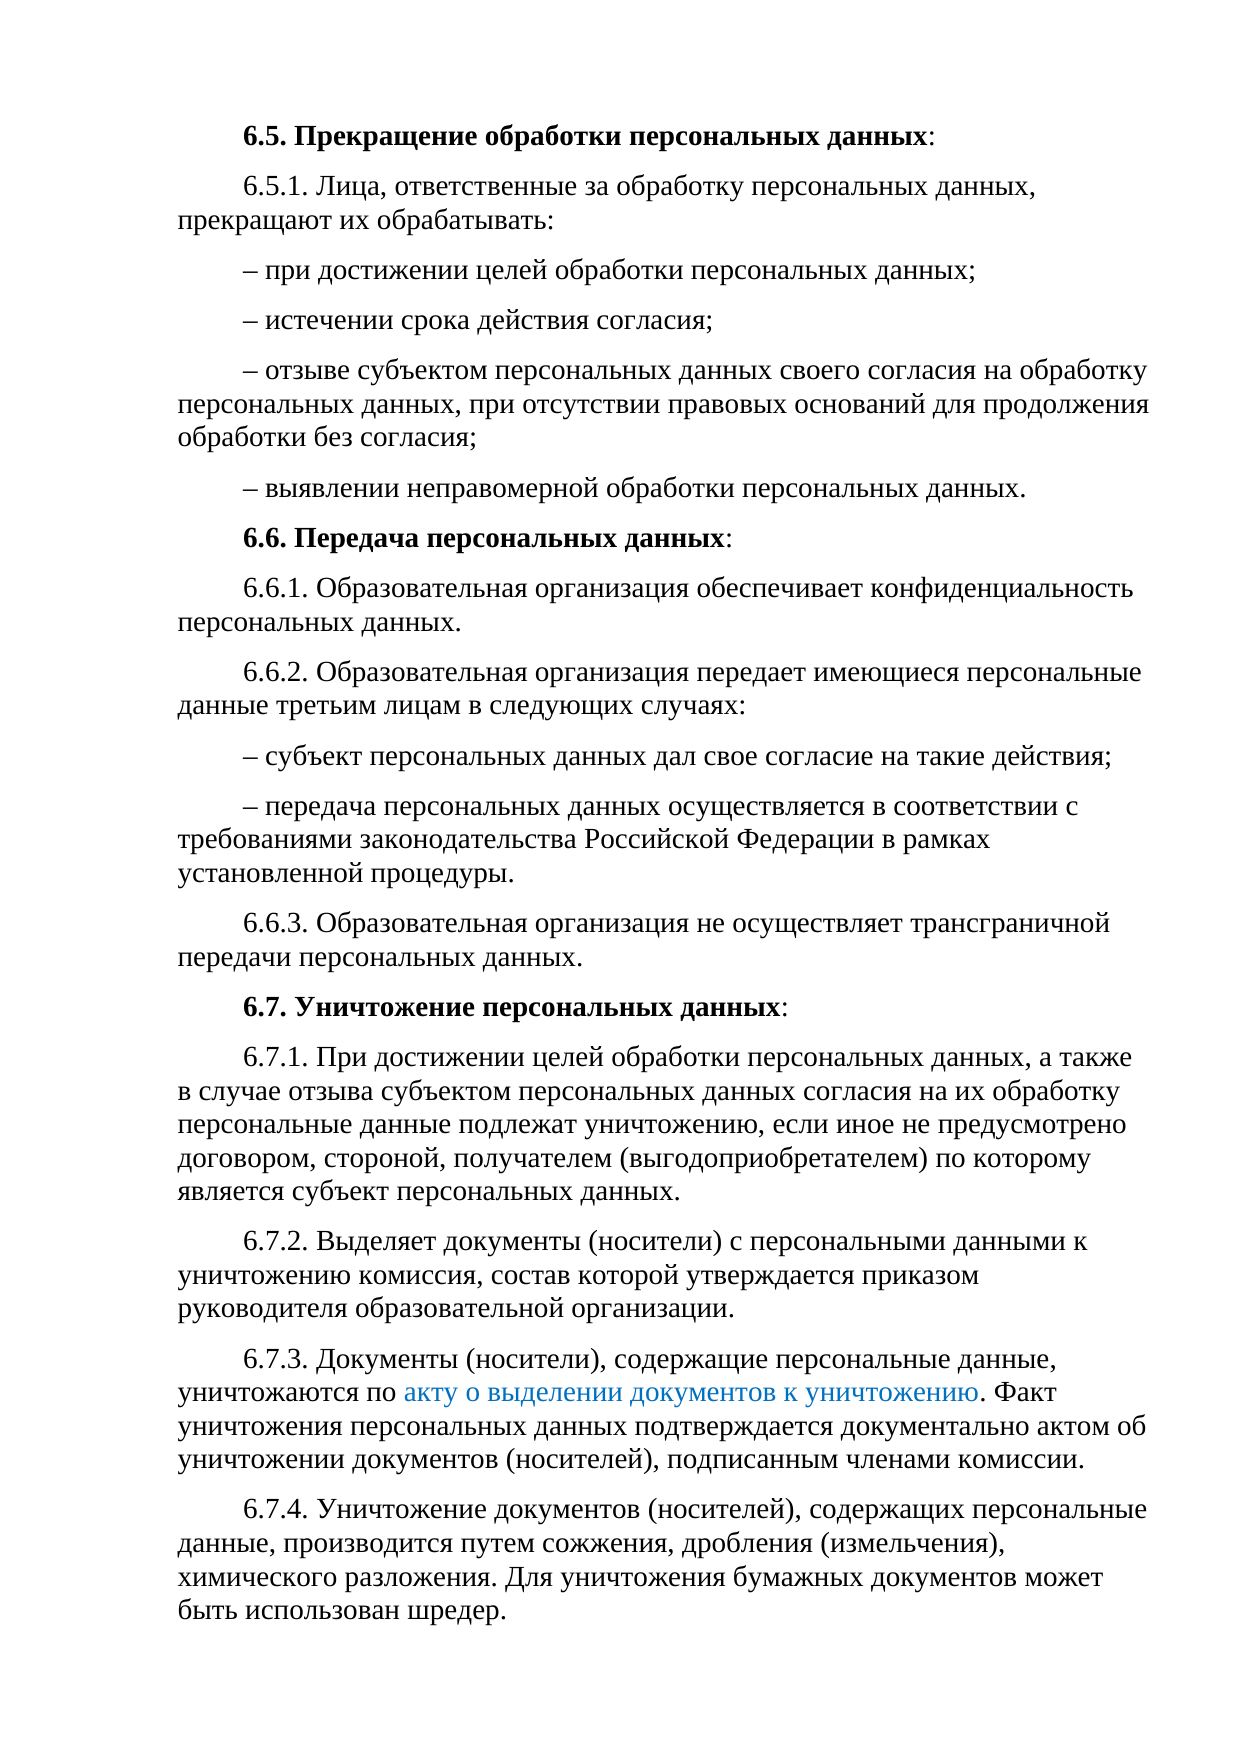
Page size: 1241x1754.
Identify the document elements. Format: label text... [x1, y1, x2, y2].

text – передача персональных данных осуществляется в соответствии с требованиями законодательства Российской Федерации в рамках установленной процедуры. [177, 788, 1152, 888]
text 6.6.2. Образовательная организация передает имеющиеся персональные данные третьим лицам в следующих случаях: [177, 654, 1152, 721]
text – при достижении целей обработки персональных данных; [177, 252, 1152, 286]
text 6.5. Прекращение обработки персональных данных: [177, 118, 1152, 152]
text 6.7.3. Документы (носители), содержащие персональные данные, уничтожаются по акту о выделении документов к уничтожению. Факт уничтожения персональных данных подтверждается документально актом об уничтожении документов (носителей), подписанным членами комиссии. [177, 1341, 1152, 1475]
text – субъект персональных данных дал свое согласие на такие действия; [177, 738, 1152, 771]
text – истечении срока действия согласия; [177, 302, 1152, 336]
text 6.7.2. Выделяет документы (носители) с персональными данными к уничтожению комиссия, состав которой утверждается приказом руководителя образовательной организации. [177, 1223, 1152, 1324]
text 6.7.1. При достижении целей обработки персональных данных, а также в случае отзыва субъектом персональных данных согласия на их обработку персональные данные подлежат уничтожению, если иное не предусмотрено договором, стороной, получателем (выгодоприобретателем) по которому является субъект персональных данных. [177, 1039, 1152, 1207]
text 6.6. Передача персональных данных: [177, 520, 1152, 553]
text – выявлении неправомерной обработки персональных данных. [177, 470, 1152, 503]
text 6.6.3. Образовательная организация не осуществляет трансграничной передачи персональных данных. [177, 905, 1152, 972]
text – отзыве субъектом персональных данных своего согласия на обработку персональных данных, при отсутствии правовых оснований для продолжения обработки без согласия; [177, 352, 1152, 453]
text 6.7.4. Уничтожение документов (носителей), содержащих персональные данные, производится путем сожжения, дробления (измельчения), химического разложения. Для уничтожения бумажных документов может быть использован шредер. [177, 1492, 1152, 1626]
text 6.6.1. Образовательная организация обеспечивает конфиденциальность персональных данных. [177, 570, 1152, 637]
text 6.5.1. Лица, ответственные за обработку персональных данных, прекращают их обрабатывать: [177, 168, 1152, 235]
text 6.7. Уничтожение персональных данных: [177, 989, 1152, 1022]
